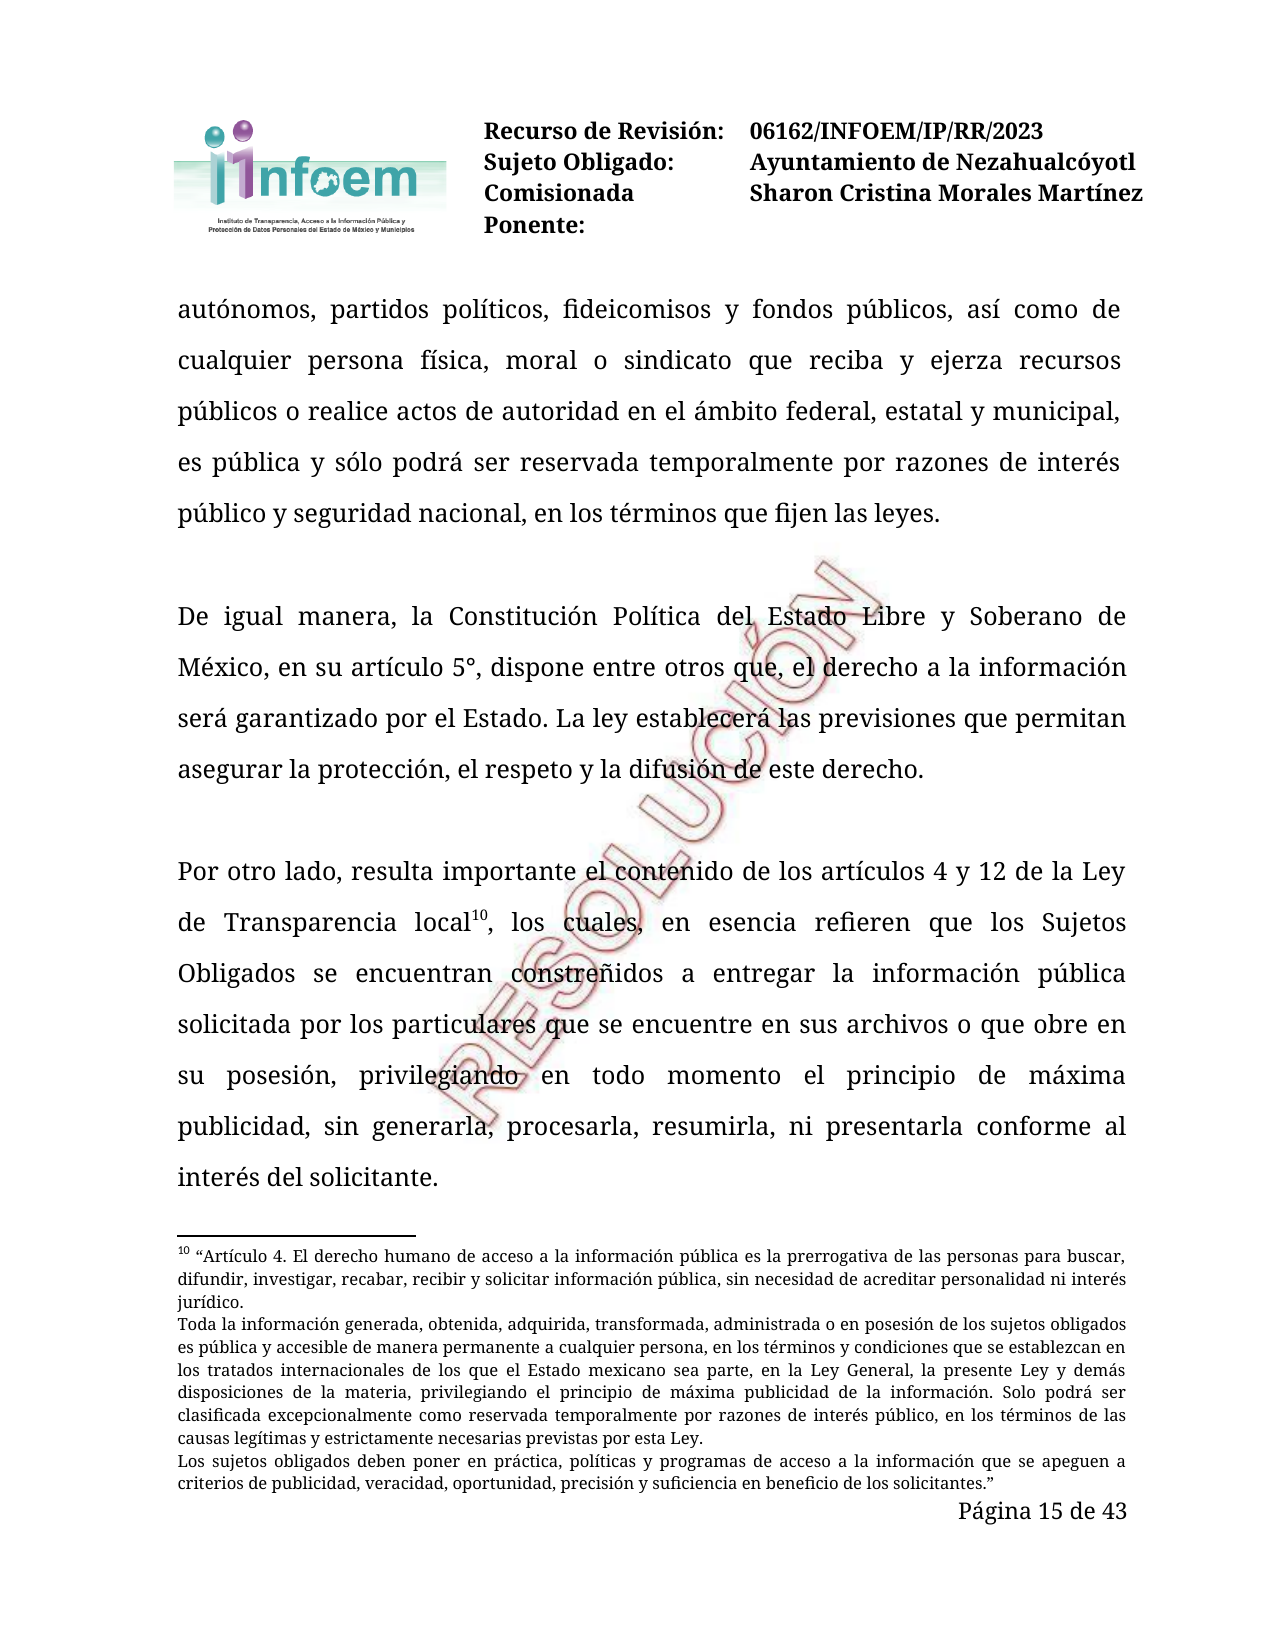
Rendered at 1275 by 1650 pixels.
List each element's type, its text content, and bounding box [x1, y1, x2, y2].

text De igual manera, la Constitución Política del Estado Libre y Soberano de México, en su artículo 5°, dispone entre otros que, el derecho a la información será garantizado por el Estado. La ley establecerá las previsiones que permitan asegurar la protección, el respeto y la difusión de este derecho. [177, 598, 1127, 785]
text Por otro lado, resulta importante el contenido de los artículos 4 y 12 de la Ley de Transparencia local, los cuales, en esencia refieren que los Sujetos Obligados se encuentran constreñidos a entregar la información pública solicitada por los particulares que se encuentre en sus archivos o que obre en su posesión, privilegiando en todo momento el principio de máxima publicidad, sin generarla, procesarla, resumirla, ni presentarla conforme al interés del solicitante. [177, 853, 1127, 1194]
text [177, 292, 1122, 530]
picture [89, 114, 1215, 1644]
